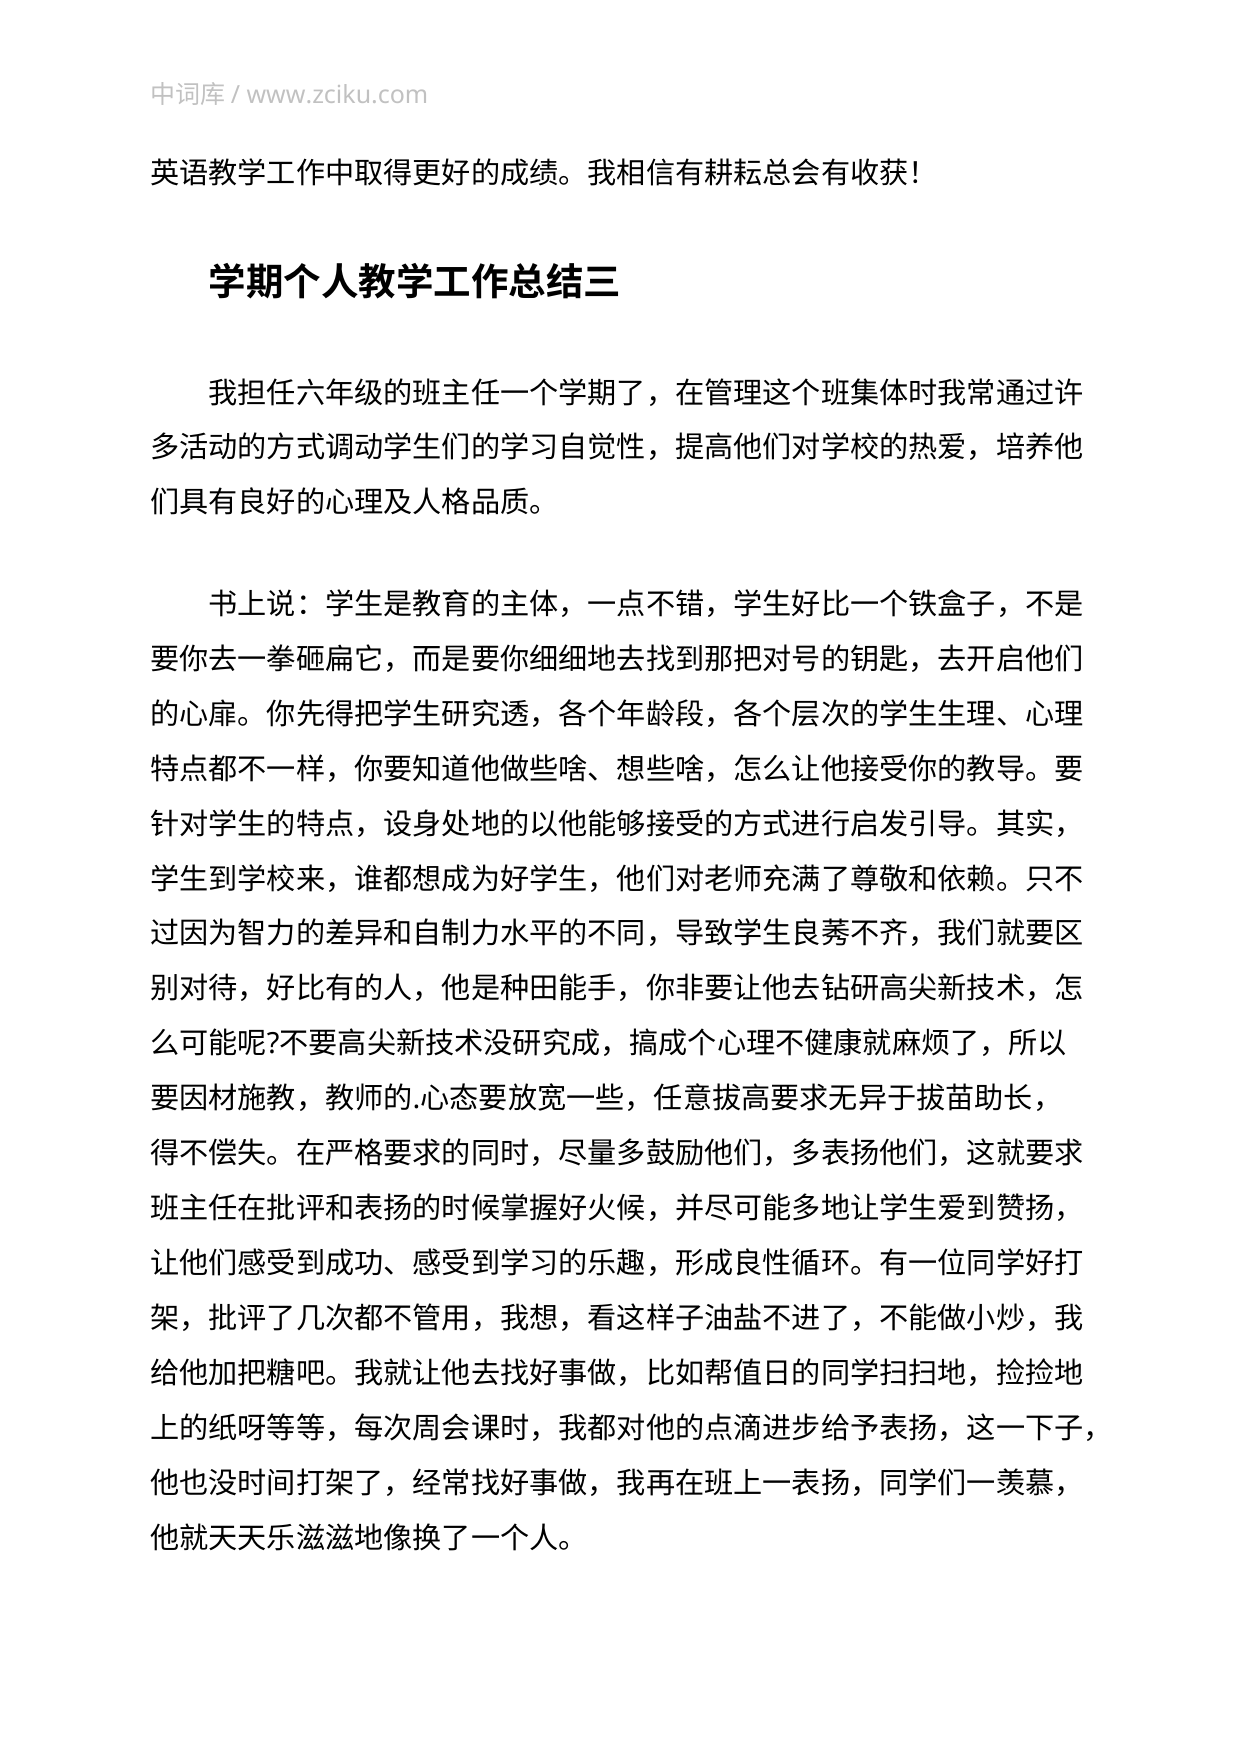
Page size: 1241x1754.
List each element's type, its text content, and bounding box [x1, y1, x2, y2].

text 书上说：学生是教育的主体，一点不错，学生好比一个铁盒子，不是要你去一拳砸扁它，而是要你细细地去找到那把对号的钥匙，去开启他们的心扉。你先得把学生研究透，各个年龄段，各个层次的学生生理、心理特点都不一样，你要知道他做些啥、想些啥，怎么让他接受你的教导。要针对学生的特点，设身处地的以他能够接受的方式进行启发引导。其实，学生到学校来，谁都想成为好学生，他们对老师充满了尊敬和依赖。只不过因为智力的差异和自制力水平的不同，导致学生良莠不齐，我们就要区别对待，好比有的人，他是种田能手，你非要让他去钻研高尖新技术，怎么可能呢?不要高尖新技术没研究成，搞成个心理不健康就麻烦了，所以要因材施教，教师的.心态要放宽一些，任意拔高要求无异于拔苗助长，得不偿失。在严格要求的同时，尽量多鼓励他们，多表扬他们，这就要求班主任在批评和表扬的时候掌握好火候，并尽可能多地让学生爱到赞扬，让他们感受到成功、感受到学习的乐趣，形成良性循环。有一位同学好打架，批评了几次都不管用，我想，看这样子油盐不进了，不能做小炒，我给他加把糖吧。我就让他去找好事做，比如帮值日的同学扫扫地，捡捡地上的纸呀等等，每次周会课时，我都对他的点滴进步给予表扬，这一下子，他也没时间打架了，经常找好事做，我再在班上一表扬，同学们一羡慕，他就天天乐滋滋地像换了一个人。 [150, 581, 1090, 1556]
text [150, 150, 1090, 192]
text 学期个人教学工作总结三 [150, 252, 1090, 306]
text 我担任六年级的班主任一个学期了，在管理这个班集体时我常通过许多活动的方式调动学生们的学习自觉性，提高他们对学校的热爱，培养他们具有良好的心理及人格品质。 [150, 369, 1090, 521]
